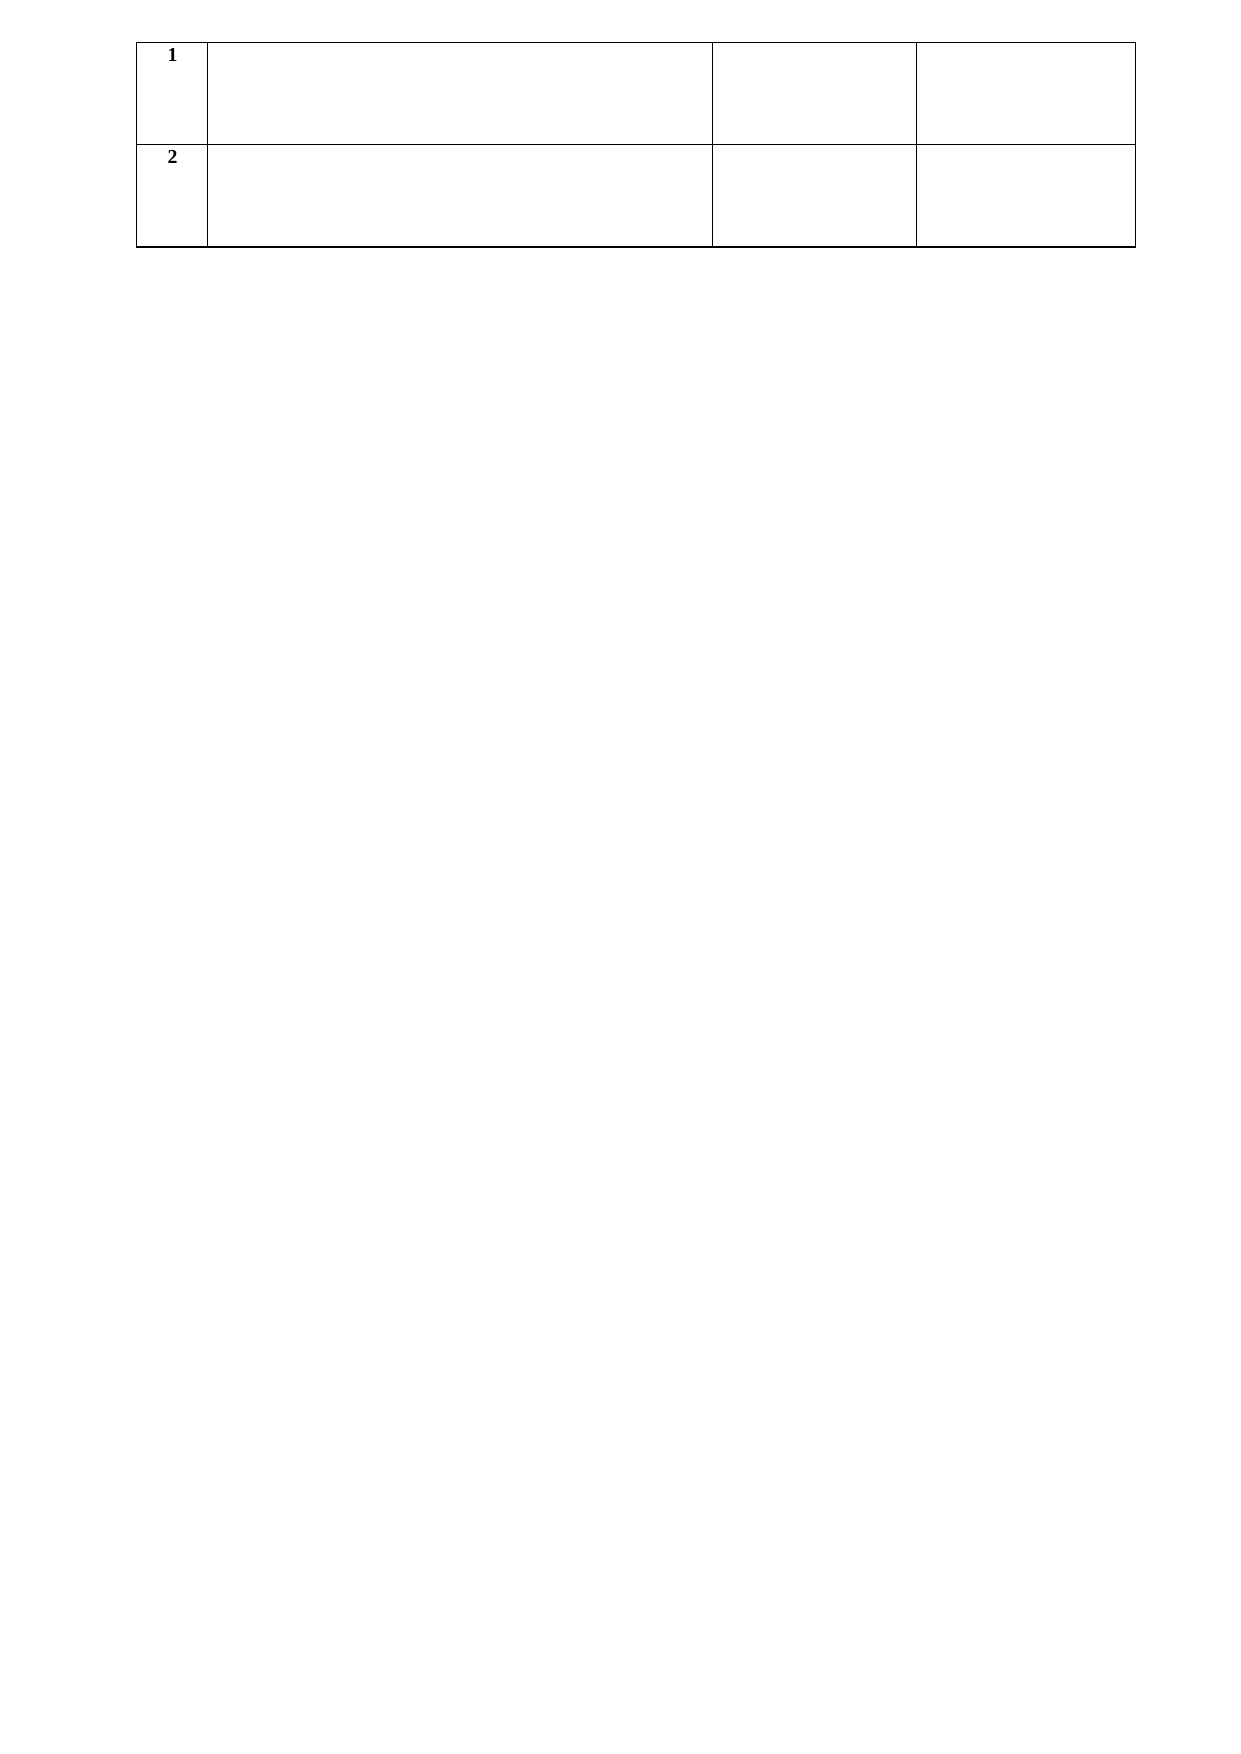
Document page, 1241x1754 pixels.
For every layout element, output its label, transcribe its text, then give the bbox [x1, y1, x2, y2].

table_cell [208, 43, 712, 144]
table_cell [208, 145, 712, 246]
table_cell [917, 43, 1135, 144]
table_cell 2 [137, 145, 207, 246]
table_cell [713, 145, 916, 246]
table_cell 1 [137, 43, 207, 144]
table_cell [713, 43, 916, 144]
table_cell [917, 145, 1135, 246]
